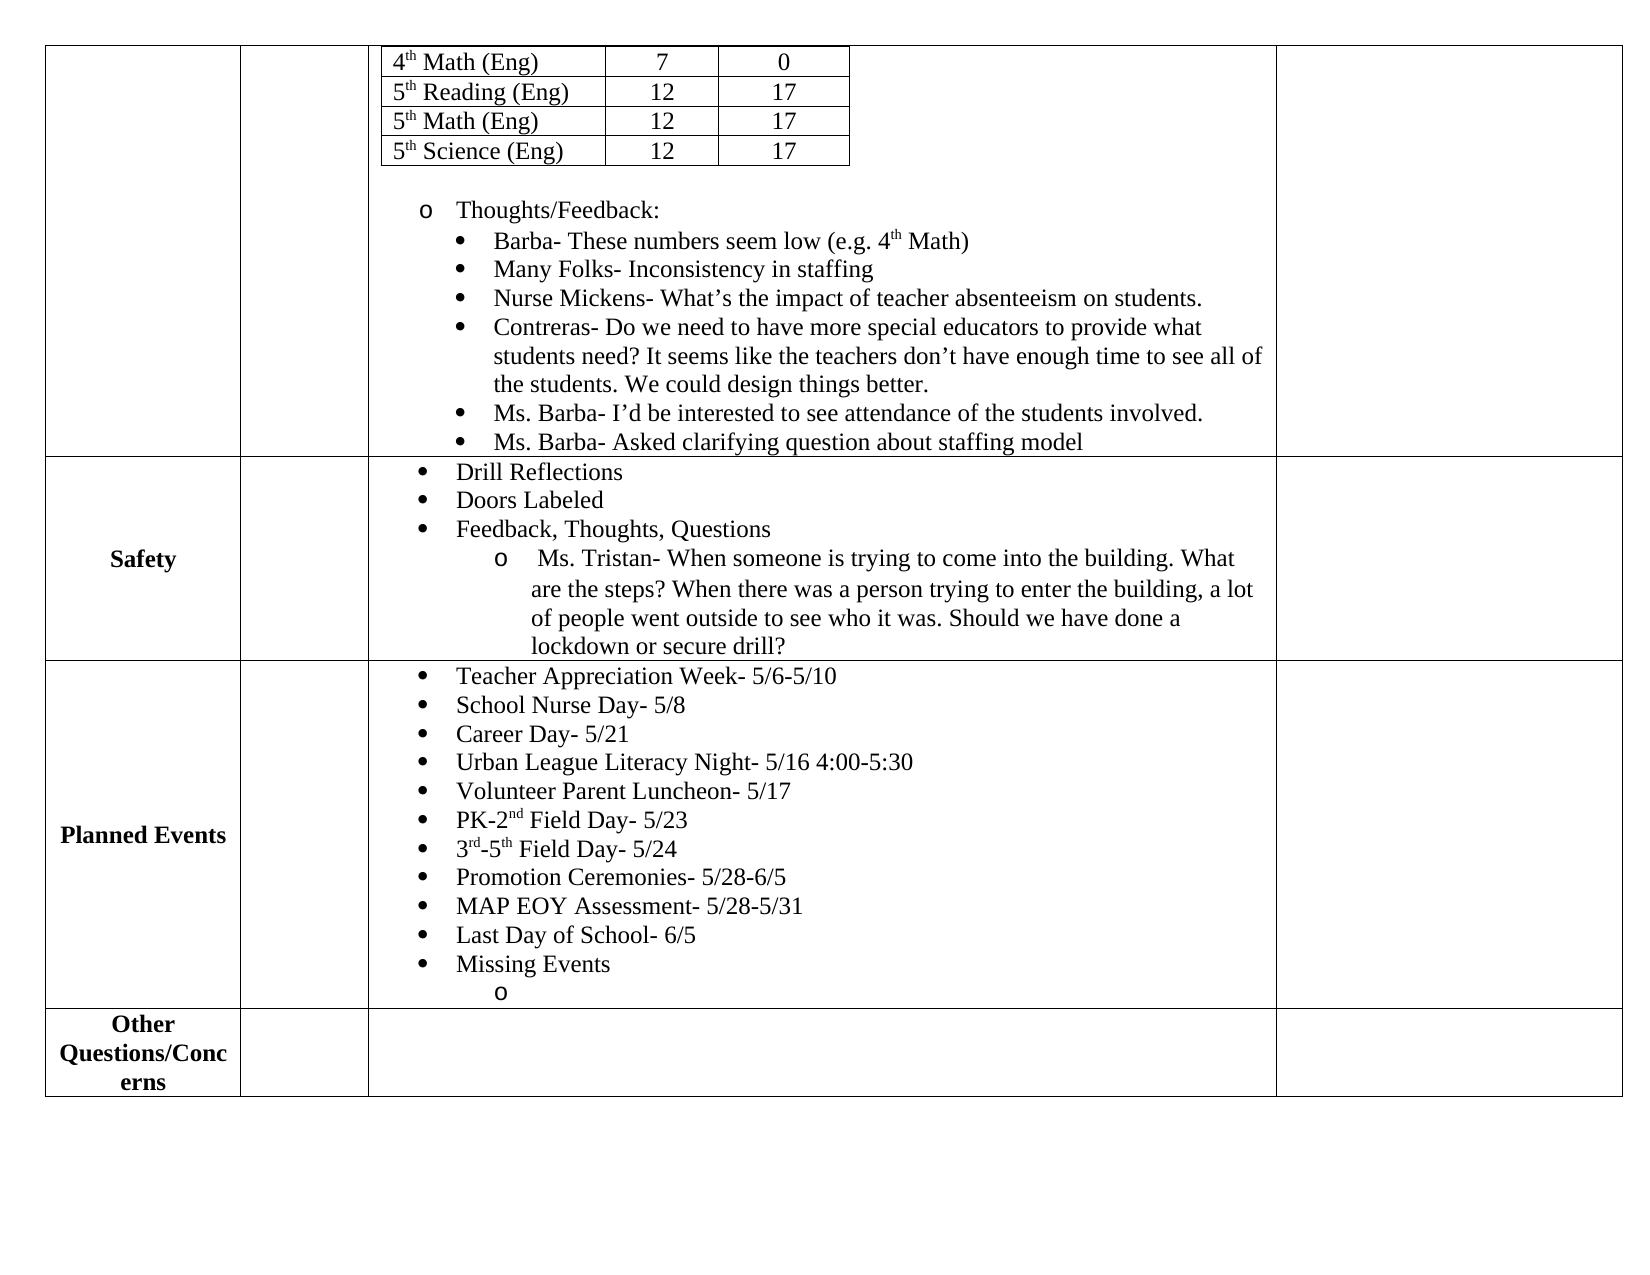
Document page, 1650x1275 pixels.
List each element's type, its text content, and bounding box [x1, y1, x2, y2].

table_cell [46, 46, 240, 456]
table_cell [369, 1009, 1276, 1096]
table_cell [1277, 661, 1622, 1008]
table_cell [369, 46, 1276, 456]
table_cell Other Questions/Concerns [46, 1009, 240, 1096]
table_cell Drill Reflections Doors Labeled Feedback, Thoughts, Questions Ms. Tristan- When someone is trying to come into the building. What are the steps? When there was a person trying to enter the building, a lot of people went outside to see who it was. Should we have done a lockdown or secure drill? [369, 457, 1276, 660]
table_cell Teacher Appreciation Week- 5/6-5/10 School Nurse Day- 5/8 Career Day- 5/21 Urban League Literacy Night- 5/16 4:00-5:30 Volunteer Parent Luncheon- 5/17 PK-2nd Field Day- 5/23 3rd-5th Field Day- 5/24 Promotion Ceremonies- 5/28-6/5 MAP EOY Assessment- 5/28-5/31 Last Day of School- 6/5 Missing Events [369, 661, 1276, 1008]
table_cell [241, 46, 368, 456]
table_cell [241, 457, 368, 660]
table_cell [1277, 1009, 1622, 1096]
table_cell Safety [46, 457, 240, 660]
table_cell [1277, 457, 1622, 660]
table_cell [241, 661, 368, 1008]
table_cell [241, 1009, 368, 1096]
table_cell Planned Events [46, 661, 240, 1008]
table_cell [1277, 46, 1622, 456]
